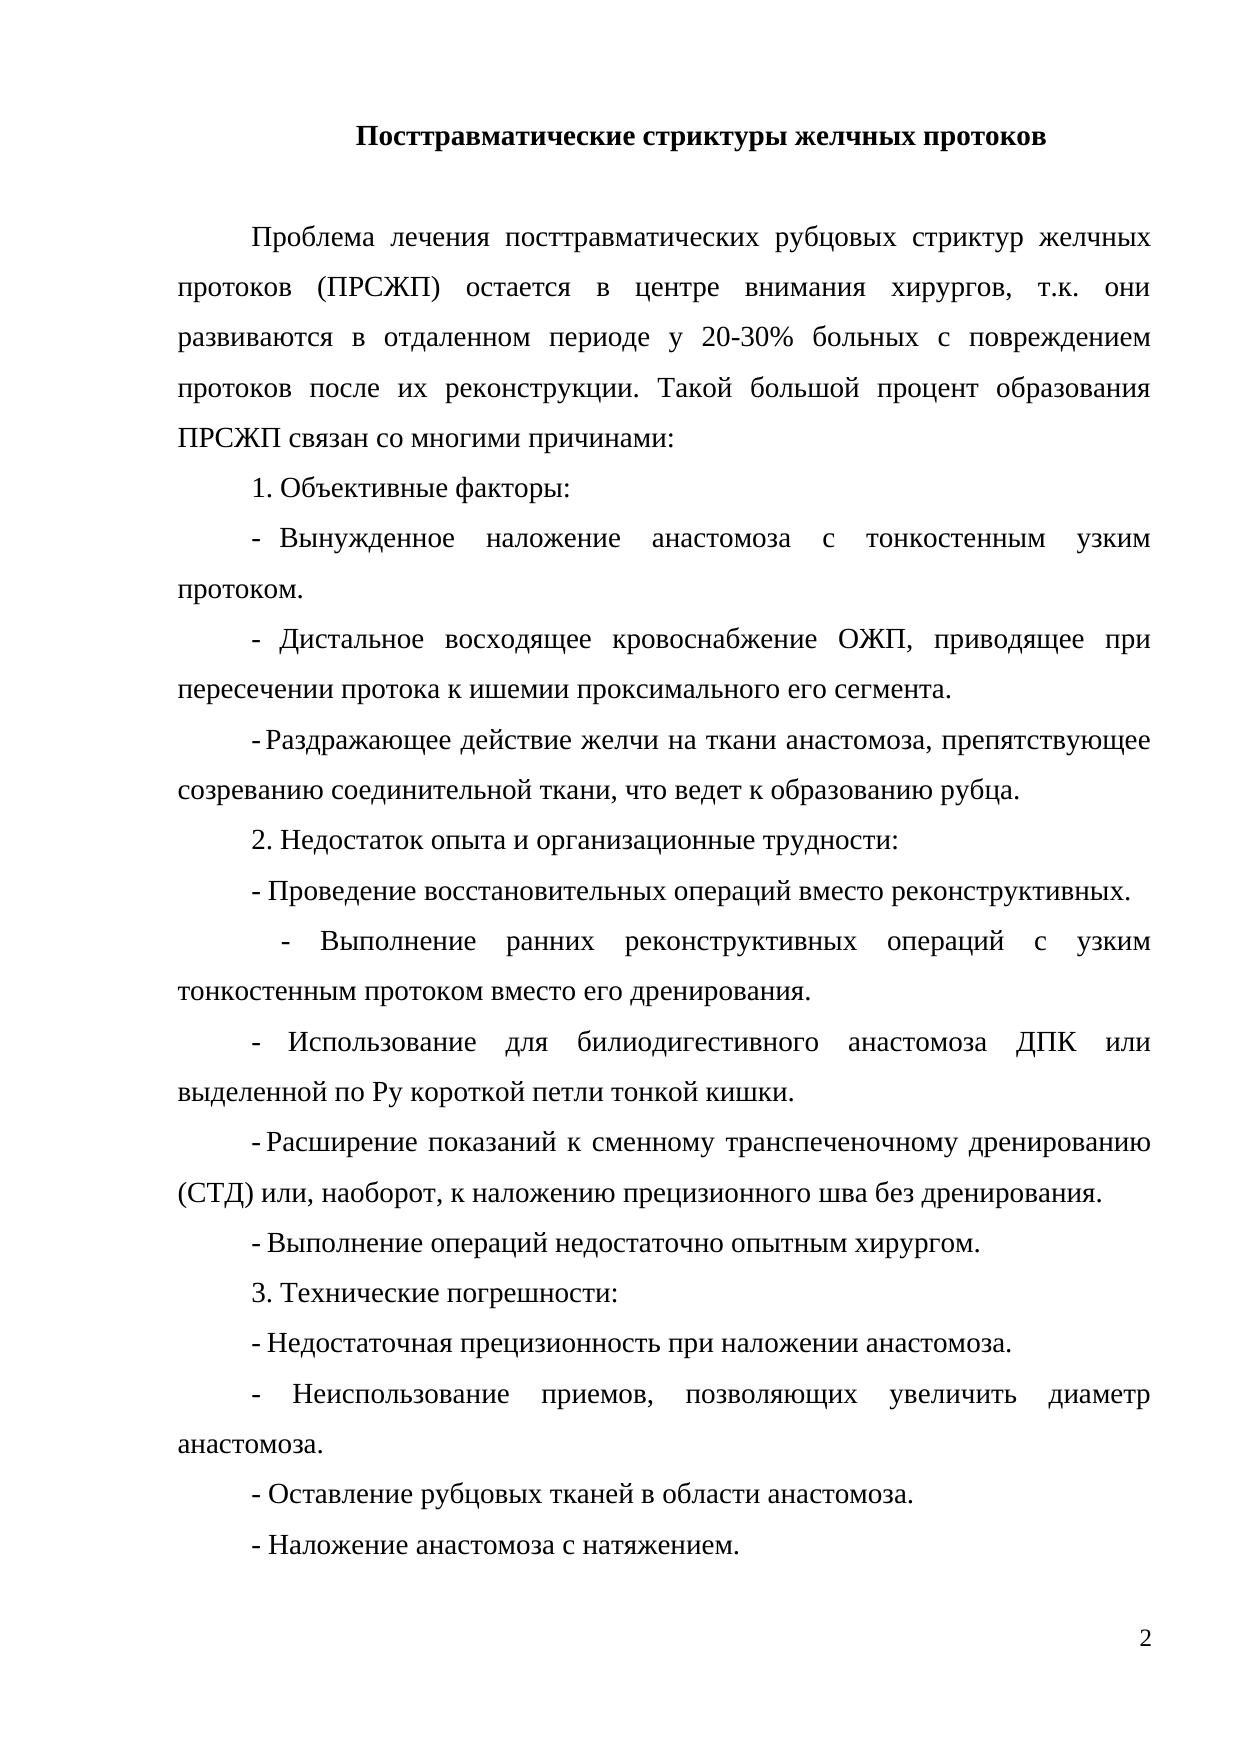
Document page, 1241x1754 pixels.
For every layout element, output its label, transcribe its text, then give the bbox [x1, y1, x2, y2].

text - Наложение анастомоза с натяжением. [177, 1527, 1152, 1560]
text - Расширение показаний к сменному транспеченочному дренированию (СТД) или, наоборот, к наложению прецизионного шва без дренирования. [177, 1124, 1152, 1208]
text - Оставление рубцовых тканей в области анастомоза. [177, 1477, 1152, 1510]
text Проблема лечения посттравматических рубцовых стриктур желчных протоков (ПРСЖП) остается в центре внимания хирургов, т.к. они развиваются в отдаленном периоде у 20-30% больных с повреждением протоков после их реконструкции. Такой большой процент образования ПРСЖП связан со многими причинами: [177, 219, 1152, 453]
list Вынужденное наложение анастомоза с тонкостенным узким протоком. [177, 521, 1152, 604]
text 1. Объективные факторы: [177, 470, 1152, 504]
text 2. Недостаток опыта и организационные трудности: [177, 822, 1152, 856]
text - Недостаточная прецизионность при наложении анастомоза. [177, 1326, 1152, 1359]
text - Проведение восстановительных операций вместо реконструктивных. [177, 873, 1152, 906]
text - Неиспользование приемов, позволяющих увеличить диаметр анастомоза. [177, 1376, 1152, 1460]
text - Выполнение операций недостаточно опытным хирургом. [177, 1225, 1152, 1258]
text 3. Технические погрешности: [177, 1275, 1152, 1309]
text - Использование для билиодигестивного анастомоза ДПК или выделенной по Ру короткой петли тонкой кишки. [177, 1024, 1152, 1108]
text - Раздражающее действие желчи на ткани анастомоза, препятствующее созреванию соединительной ткани, что ведет к образованию рубца. [177, 722, 1152, 806]
list Дистальное восходящее кровоснабжение ОЖП, приводящее при пересечении протока к ишемии проксимального его сегмента. [177, 621, 1152, 705]
text - Выполнение ранних реконструктивных операций с узким тонкостенным протоком вместо его дренирования. [177, 923, 1152, 1007]
text Посттравматические стриктуры желчных протоков [177, 118, 1152, 152]
